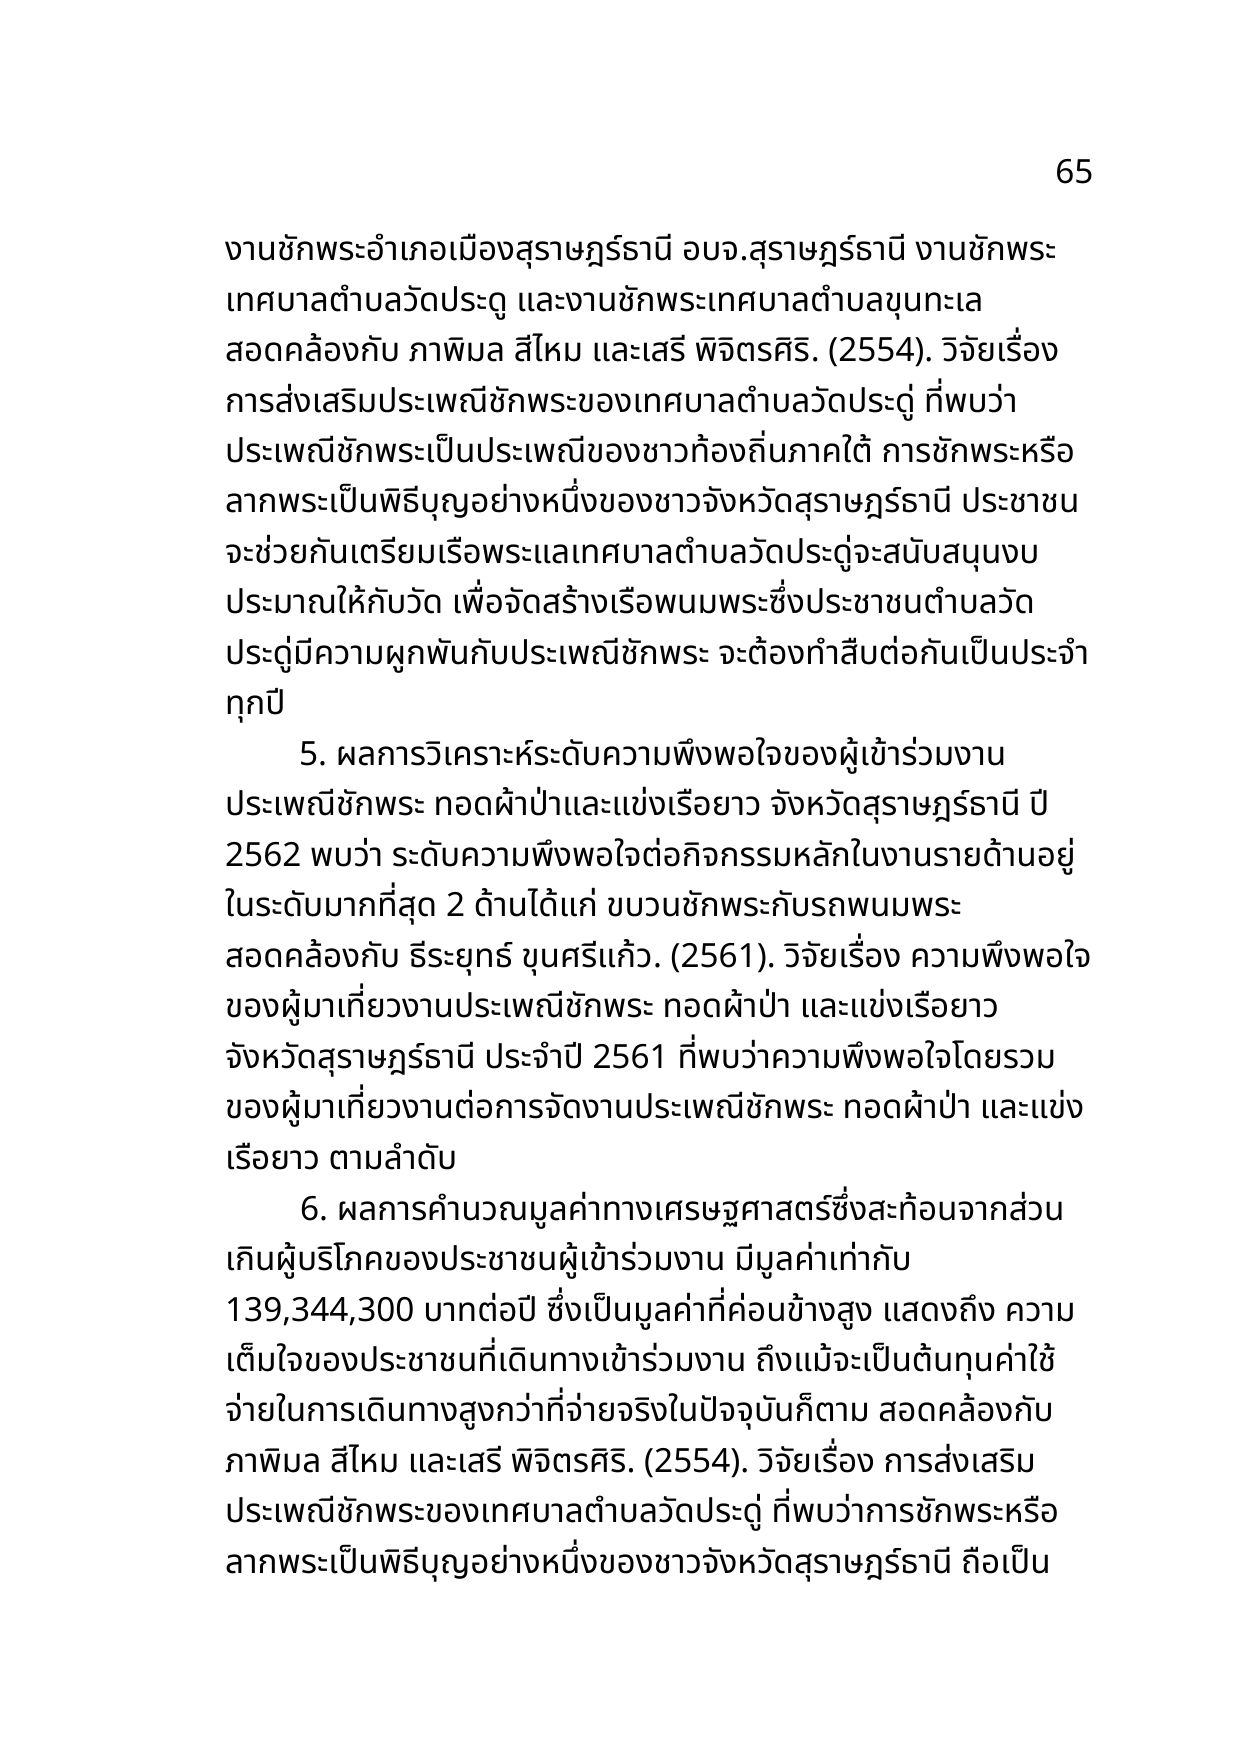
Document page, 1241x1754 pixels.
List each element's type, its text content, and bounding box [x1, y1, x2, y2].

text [225, 1184, 1093, 1588]
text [225, 225, 1093, 729]
text 5. ผลการวิเคราะห์ระดับความพึงพอใจของผู้เข้าร่วมงานประเพณีชักพระ ทอดผ้าป่าและแข่งเรือยาว จังหวัดสุราษฎร์ธานี ปี 2562 พบว่า ระดับความพึงพอใจต่อกิจกรรมหลักในงานรายด้านอยู่ในระดับมากที่สุด 2 ด้านได้แก่ ขบวนชักพระกับรถพนมพระ สอดคล้องกับ ธีระยุทธ์ ขุนศรีแก้ว. (2561). วิจัยเรื่อง ความพึงพอใจของผู้มาเที่ยวงานประเพณีชักพระ ทอดผ้าป่า และแข่งเรือยาว จังหวัดสุราษฎร์ธานี ประจำปี 2561 ที่พบว่าความพึงพอใจโดยรวมของผู้มาเที่ยวงานต่อการจัดงานประเพณีชักพระ ทอดผ้าป่า และแข่งเรือยาว ตามลำดับ [225, 729, 1093, 1184]
